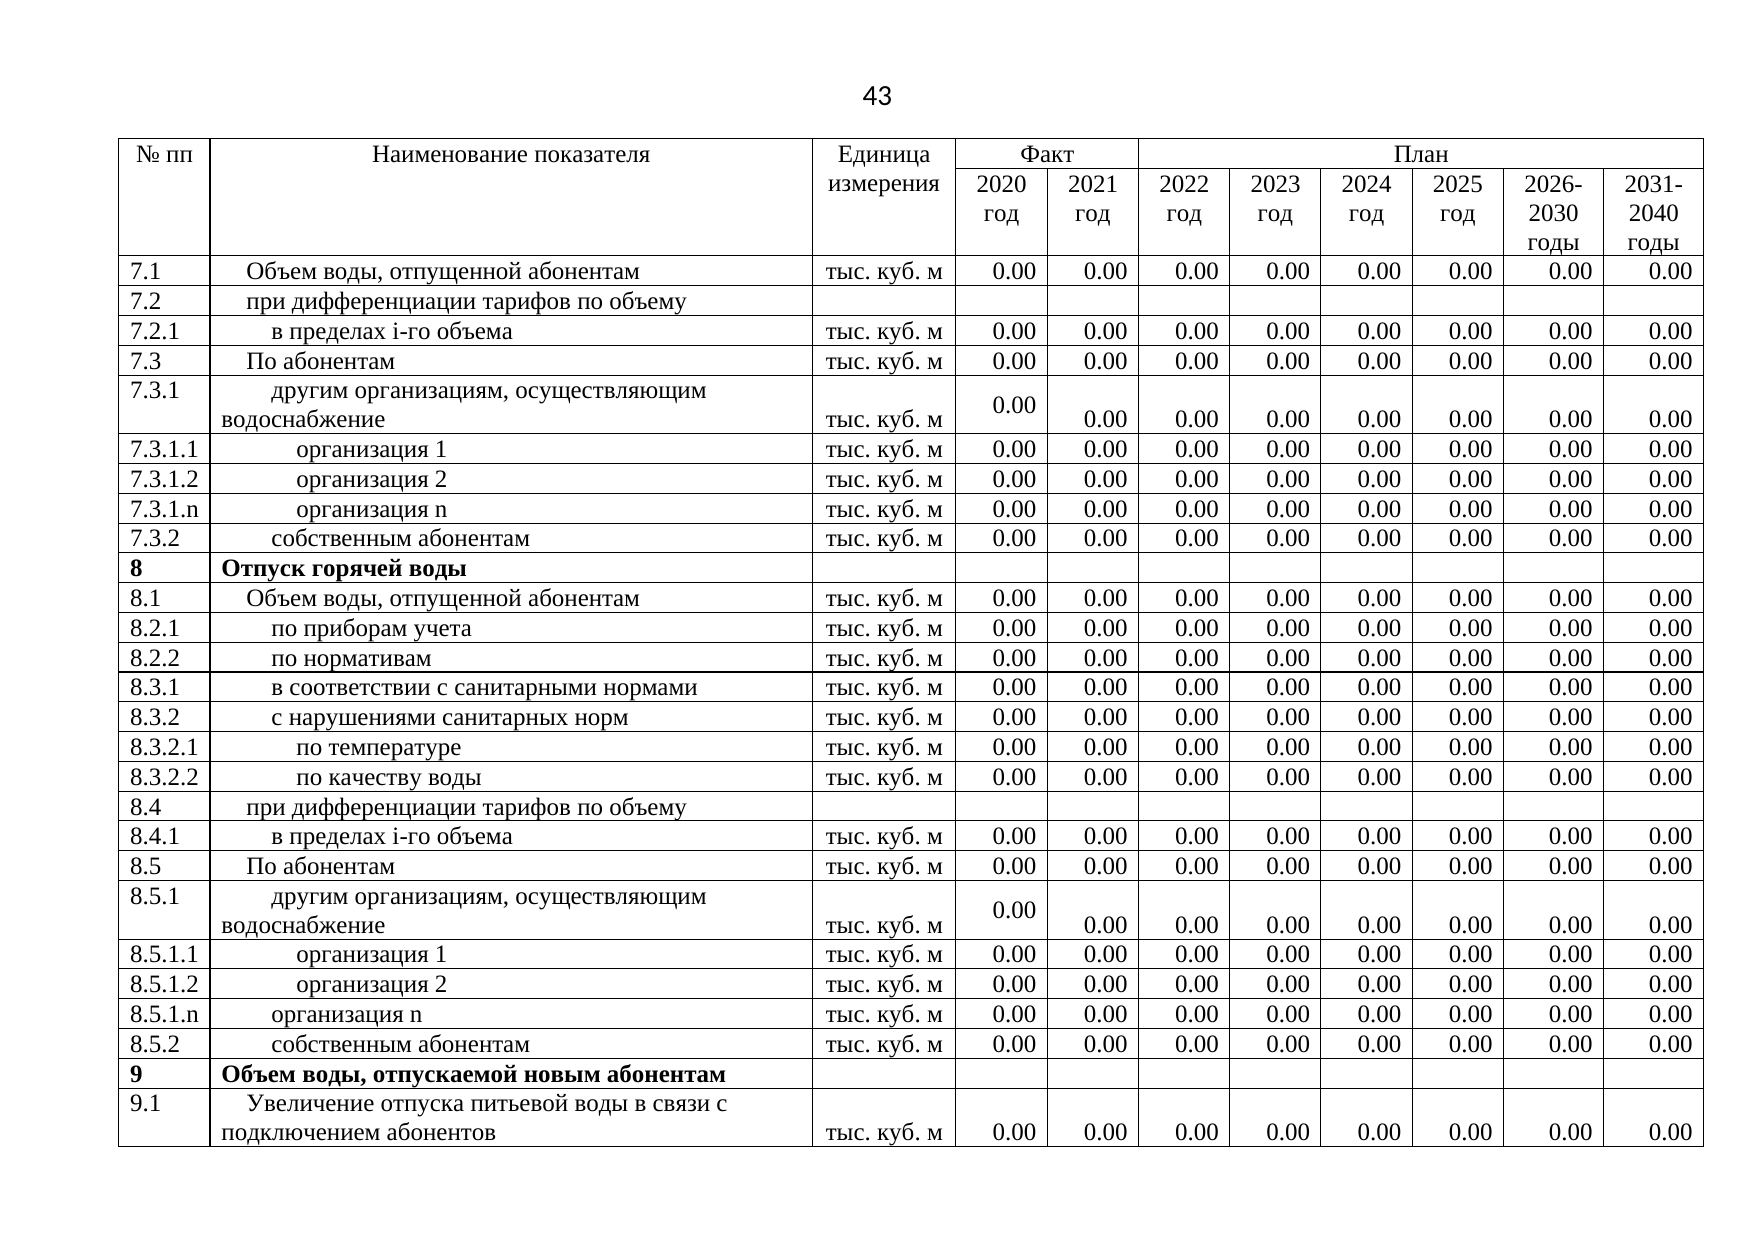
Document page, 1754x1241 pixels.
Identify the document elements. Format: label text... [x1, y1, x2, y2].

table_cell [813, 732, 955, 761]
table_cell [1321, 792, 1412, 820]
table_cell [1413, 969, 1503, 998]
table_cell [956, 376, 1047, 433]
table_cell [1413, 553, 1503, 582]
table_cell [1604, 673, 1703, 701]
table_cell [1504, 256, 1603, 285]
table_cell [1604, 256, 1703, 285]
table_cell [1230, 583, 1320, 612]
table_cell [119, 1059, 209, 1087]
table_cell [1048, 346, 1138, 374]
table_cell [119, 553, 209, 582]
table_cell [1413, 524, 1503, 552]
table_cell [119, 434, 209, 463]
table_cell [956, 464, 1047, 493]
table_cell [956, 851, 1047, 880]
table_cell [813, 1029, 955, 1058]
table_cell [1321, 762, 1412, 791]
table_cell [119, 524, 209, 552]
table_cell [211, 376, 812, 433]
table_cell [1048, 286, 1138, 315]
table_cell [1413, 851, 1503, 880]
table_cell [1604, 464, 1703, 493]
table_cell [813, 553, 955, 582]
table_cell 2023 год [1230, 169, 1320, 255]
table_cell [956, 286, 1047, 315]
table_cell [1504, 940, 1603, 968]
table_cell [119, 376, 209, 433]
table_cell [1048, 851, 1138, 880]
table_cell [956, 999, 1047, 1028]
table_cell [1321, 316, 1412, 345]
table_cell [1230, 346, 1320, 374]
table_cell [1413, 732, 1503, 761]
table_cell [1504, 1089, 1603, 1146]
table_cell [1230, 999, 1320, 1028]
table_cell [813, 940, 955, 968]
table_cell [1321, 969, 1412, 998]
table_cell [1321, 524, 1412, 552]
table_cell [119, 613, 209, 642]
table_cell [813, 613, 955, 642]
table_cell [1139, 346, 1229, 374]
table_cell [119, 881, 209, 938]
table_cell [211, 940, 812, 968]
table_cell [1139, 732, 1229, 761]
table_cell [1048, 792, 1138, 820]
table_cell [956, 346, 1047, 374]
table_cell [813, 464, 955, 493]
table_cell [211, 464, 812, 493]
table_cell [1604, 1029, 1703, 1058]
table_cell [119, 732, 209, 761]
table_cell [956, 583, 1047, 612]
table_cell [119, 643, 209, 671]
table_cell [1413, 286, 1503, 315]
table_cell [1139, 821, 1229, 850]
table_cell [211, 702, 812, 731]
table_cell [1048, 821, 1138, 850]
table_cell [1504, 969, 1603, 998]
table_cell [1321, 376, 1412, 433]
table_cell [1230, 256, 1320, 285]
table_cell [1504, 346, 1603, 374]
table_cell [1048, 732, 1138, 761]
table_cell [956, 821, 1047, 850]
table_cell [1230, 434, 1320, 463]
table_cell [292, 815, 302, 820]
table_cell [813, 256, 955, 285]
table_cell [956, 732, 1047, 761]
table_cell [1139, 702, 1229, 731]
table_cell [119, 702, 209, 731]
table_header Наименование показателя [211, 139, 812, 255]
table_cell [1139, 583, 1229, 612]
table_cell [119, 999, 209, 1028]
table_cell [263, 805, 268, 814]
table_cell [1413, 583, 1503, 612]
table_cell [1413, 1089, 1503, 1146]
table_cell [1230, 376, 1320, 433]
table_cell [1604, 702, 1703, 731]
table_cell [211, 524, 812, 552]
table_header Факт [956, 139, 1138, 168]
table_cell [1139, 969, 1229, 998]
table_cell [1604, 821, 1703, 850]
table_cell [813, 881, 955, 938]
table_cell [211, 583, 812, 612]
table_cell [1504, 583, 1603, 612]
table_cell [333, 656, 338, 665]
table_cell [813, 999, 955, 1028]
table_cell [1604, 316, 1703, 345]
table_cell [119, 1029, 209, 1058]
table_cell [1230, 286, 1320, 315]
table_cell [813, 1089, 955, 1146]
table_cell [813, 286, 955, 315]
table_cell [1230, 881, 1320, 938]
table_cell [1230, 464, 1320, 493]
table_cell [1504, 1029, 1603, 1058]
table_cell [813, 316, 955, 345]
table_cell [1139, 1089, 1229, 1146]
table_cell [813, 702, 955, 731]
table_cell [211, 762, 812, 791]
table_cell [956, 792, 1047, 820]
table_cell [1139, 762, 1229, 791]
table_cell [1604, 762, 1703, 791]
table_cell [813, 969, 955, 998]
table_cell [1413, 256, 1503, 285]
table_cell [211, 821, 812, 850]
table_cell 2020 год [956, 169, 1047, 255]
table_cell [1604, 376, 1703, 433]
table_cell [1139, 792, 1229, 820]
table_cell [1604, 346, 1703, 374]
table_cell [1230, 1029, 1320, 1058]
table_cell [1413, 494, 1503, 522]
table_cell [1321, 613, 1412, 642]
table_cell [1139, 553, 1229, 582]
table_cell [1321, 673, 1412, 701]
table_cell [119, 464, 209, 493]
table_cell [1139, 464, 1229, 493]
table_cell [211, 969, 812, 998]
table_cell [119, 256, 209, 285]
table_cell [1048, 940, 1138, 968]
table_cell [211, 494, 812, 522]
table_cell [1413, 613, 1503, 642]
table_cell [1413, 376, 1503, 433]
table_cell 2031-2040 годы [1604, 169, 1703, 255]
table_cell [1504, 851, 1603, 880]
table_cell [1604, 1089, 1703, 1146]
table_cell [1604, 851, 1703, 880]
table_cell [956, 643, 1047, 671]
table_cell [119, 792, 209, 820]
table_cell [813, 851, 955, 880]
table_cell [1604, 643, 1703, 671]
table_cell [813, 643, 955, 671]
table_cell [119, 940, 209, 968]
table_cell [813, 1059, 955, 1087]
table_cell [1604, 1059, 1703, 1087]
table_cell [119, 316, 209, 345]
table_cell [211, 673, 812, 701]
table_cell 2026-2030 годы [1504, 169, 1603, 255]
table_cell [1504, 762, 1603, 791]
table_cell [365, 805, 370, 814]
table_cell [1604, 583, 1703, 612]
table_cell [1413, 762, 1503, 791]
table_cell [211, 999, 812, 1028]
table_header Единица измерения [813, 139, 955, 255]
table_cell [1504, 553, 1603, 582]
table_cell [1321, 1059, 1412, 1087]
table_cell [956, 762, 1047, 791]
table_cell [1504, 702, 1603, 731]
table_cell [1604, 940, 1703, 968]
table_header № пп [119, 139, 209, 255]
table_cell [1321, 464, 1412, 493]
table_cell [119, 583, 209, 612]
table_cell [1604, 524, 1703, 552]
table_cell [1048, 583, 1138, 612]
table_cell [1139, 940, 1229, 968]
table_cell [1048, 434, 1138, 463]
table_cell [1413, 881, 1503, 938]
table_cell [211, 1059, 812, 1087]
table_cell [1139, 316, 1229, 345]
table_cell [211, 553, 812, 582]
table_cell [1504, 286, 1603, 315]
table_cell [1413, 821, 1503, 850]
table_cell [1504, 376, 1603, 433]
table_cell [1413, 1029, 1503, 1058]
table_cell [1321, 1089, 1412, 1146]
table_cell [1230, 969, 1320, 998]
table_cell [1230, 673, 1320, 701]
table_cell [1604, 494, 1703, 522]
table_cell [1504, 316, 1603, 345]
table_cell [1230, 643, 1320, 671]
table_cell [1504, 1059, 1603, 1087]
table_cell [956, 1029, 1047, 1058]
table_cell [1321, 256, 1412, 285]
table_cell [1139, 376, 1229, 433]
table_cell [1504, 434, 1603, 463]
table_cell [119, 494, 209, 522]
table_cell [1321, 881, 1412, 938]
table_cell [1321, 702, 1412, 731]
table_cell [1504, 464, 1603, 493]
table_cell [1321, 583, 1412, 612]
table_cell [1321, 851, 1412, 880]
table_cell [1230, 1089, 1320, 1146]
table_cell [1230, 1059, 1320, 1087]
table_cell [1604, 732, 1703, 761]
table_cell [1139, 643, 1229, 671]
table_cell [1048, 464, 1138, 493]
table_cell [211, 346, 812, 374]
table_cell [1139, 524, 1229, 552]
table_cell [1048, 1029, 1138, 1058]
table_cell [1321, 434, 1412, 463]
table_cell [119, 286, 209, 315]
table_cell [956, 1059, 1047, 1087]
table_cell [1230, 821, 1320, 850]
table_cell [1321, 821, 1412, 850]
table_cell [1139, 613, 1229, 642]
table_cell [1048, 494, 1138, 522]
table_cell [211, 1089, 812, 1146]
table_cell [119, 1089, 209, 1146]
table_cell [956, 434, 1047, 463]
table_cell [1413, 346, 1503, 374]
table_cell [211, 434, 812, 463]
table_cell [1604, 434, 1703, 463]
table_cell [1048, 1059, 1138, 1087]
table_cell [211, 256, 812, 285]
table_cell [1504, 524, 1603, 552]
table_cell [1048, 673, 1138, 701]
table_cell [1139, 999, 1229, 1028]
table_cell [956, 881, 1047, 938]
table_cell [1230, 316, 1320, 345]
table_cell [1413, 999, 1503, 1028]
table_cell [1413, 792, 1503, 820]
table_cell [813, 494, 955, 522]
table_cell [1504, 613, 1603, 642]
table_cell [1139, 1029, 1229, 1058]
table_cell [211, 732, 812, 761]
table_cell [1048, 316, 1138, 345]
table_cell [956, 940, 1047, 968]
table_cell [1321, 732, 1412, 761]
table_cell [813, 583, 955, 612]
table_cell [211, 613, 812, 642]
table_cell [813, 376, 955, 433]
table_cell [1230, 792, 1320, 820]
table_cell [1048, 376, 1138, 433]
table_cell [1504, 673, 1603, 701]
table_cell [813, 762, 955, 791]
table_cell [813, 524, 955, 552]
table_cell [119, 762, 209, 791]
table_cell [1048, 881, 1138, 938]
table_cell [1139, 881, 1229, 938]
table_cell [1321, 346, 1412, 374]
table_cell 2024 год [1321, 169, 1412, 255]
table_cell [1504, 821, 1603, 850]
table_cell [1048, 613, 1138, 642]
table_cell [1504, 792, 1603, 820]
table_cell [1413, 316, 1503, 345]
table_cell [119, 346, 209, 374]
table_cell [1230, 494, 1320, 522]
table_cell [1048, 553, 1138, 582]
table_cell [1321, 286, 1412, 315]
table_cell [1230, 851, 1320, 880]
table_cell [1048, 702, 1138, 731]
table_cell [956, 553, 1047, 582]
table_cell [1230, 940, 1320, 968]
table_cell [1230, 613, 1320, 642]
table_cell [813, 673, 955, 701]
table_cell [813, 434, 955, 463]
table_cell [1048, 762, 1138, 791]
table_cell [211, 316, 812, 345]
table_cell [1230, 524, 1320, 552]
table_header План [1139, 139, 1703, 168]
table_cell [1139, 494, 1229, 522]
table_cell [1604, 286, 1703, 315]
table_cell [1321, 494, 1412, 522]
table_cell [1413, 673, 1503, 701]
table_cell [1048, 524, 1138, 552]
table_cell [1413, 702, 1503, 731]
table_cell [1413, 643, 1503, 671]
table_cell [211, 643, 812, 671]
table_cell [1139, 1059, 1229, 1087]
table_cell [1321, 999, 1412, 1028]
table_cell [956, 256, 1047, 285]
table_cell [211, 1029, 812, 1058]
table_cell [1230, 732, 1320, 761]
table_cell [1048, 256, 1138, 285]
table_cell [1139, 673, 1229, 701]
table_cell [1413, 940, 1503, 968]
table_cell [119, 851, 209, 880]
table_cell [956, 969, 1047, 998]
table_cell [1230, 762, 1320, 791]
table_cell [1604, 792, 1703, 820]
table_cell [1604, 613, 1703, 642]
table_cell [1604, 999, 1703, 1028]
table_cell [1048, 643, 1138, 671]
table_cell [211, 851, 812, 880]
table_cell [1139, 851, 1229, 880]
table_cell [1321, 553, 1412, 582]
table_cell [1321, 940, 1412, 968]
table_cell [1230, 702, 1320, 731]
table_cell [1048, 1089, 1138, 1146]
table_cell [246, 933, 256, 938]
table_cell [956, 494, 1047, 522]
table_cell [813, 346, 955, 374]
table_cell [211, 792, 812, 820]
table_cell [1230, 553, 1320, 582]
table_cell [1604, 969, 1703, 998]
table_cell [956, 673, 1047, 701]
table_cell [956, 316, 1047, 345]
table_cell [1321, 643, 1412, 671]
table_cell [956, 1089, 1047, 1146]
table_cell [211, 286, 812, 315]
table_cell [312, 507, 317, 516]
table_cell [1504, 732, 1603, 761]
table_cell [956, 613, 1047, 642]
table_cell 2022 год [1139, 169, 1229, 255]
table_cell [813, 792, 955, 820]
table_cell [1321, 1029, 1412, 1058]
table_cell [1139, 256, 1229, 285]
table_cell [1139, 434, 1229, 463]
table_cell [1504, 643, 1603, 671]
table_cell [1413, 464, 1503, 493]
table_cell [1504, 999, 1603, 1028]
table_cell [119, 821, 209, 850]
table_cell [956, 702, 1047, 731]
table_cell 2025 год [1413, 169, 1503, 255]
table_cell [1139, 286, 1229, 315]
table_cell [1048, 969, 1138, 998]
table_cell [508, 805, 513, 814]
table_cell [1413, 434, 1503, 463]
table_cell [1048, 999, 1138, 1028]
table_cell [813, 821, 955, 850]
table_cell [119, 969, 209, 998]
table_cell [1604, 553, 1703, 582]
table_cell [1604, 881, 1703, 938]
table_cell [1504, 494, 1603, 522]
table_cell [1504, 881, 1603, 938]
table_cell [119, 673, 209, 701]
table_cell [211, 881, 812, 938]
table_cell 2021 год [1048, 169, 1138, 255]
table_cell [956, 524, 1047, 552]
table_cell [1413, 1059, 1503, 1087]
